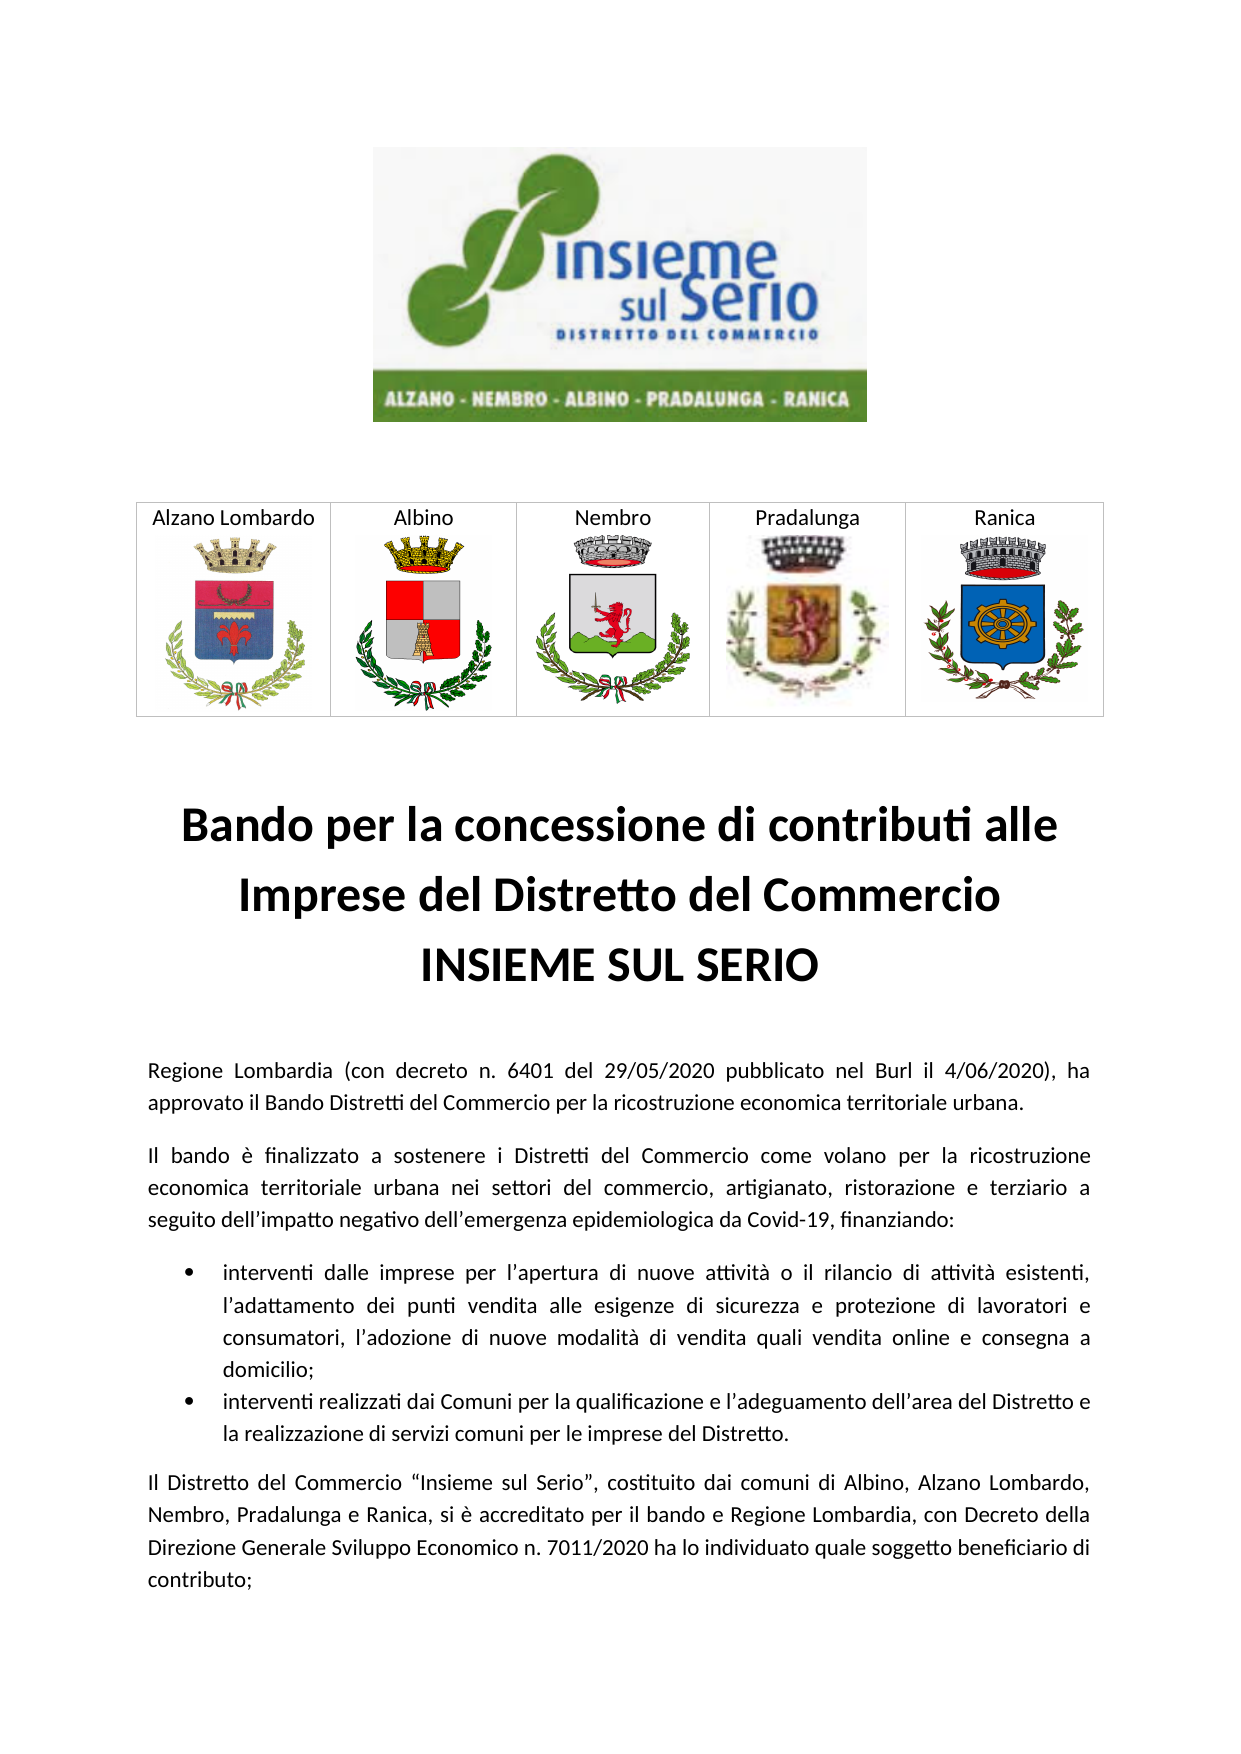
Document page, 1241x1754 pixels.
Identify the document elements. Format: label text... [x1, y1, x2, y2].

table_header Albino [331, 503, 516, 716]
text Regione Lombardia (con decreto n. 6401 del 29/05/2020 pubblicato nel Burl il 4/06/2020), ha approvato il Bando Distretti del Commercio per la ricostruzione economica territoriale urbana. [148, 1056, 1092, 1116]
table_header Nembro [517, 503, 709, 716]
picture [921, 535, 1088, 702]
picture [373, 147, 867, 422]
text INSIEME SUL SERIO [148, 933, 1092, 994]
text Il bando è finalizzato a sostenere i Distretti del Commercio come volano per la ricostruzione economica territoriale urbana nei settori del commercio, artigianato, ristorazione e terziario a seguito dell’impatto negativo dell’emergenza epidemiologica da Covid-19, finanziando: [148, 1141, 1092, 1233]
text Bando per la concessione di contributi alle Imprese del Distretto del Commercio [148, 793, 1092, 924]
picture [355, 535, 492, 711]
picture [536, 535, 690, 704]
list interventi realizzati dai Comuni per la qualificazione e l’adeguamento dell’area del Distretto e la realizzazione di servizi comuni per le imprese del Distretto. [185, 1387, 1092, 1447]
text Il Distretto del Commercio “Insieme sul Serio”, costituito dai comuni di Albino, Alzano Lombardo, Nembro, Pradalunga e Ranica, si è accreditato per il bando e Regione Lombardia, con Decreto della Direzione Generale Sviluppo Economico n. 7011/2020 ha lo individuato quale soggetto beneficiario di contributo; [148, 1468, 1092, 1593]
table_header Pradalunga [710, 503, 905, 716]
list interventi dalle imprese per l’apertura di nuove attività o il rilancio di attività esistenti, l’adattamento dei punti vendita alle esigenze di sicurezza e protezione di lavoratori e consumatori, l’adozione di nuove modalità di vendita quali vendita online e consegna a domicilio; [185, 1258, 1092, 1383]
table_header Alzano Lombardo [137, 503, 330, 716]
table_header Ranica [906, 503, 1103, 716]
picture [726, 535, 889, 711]
